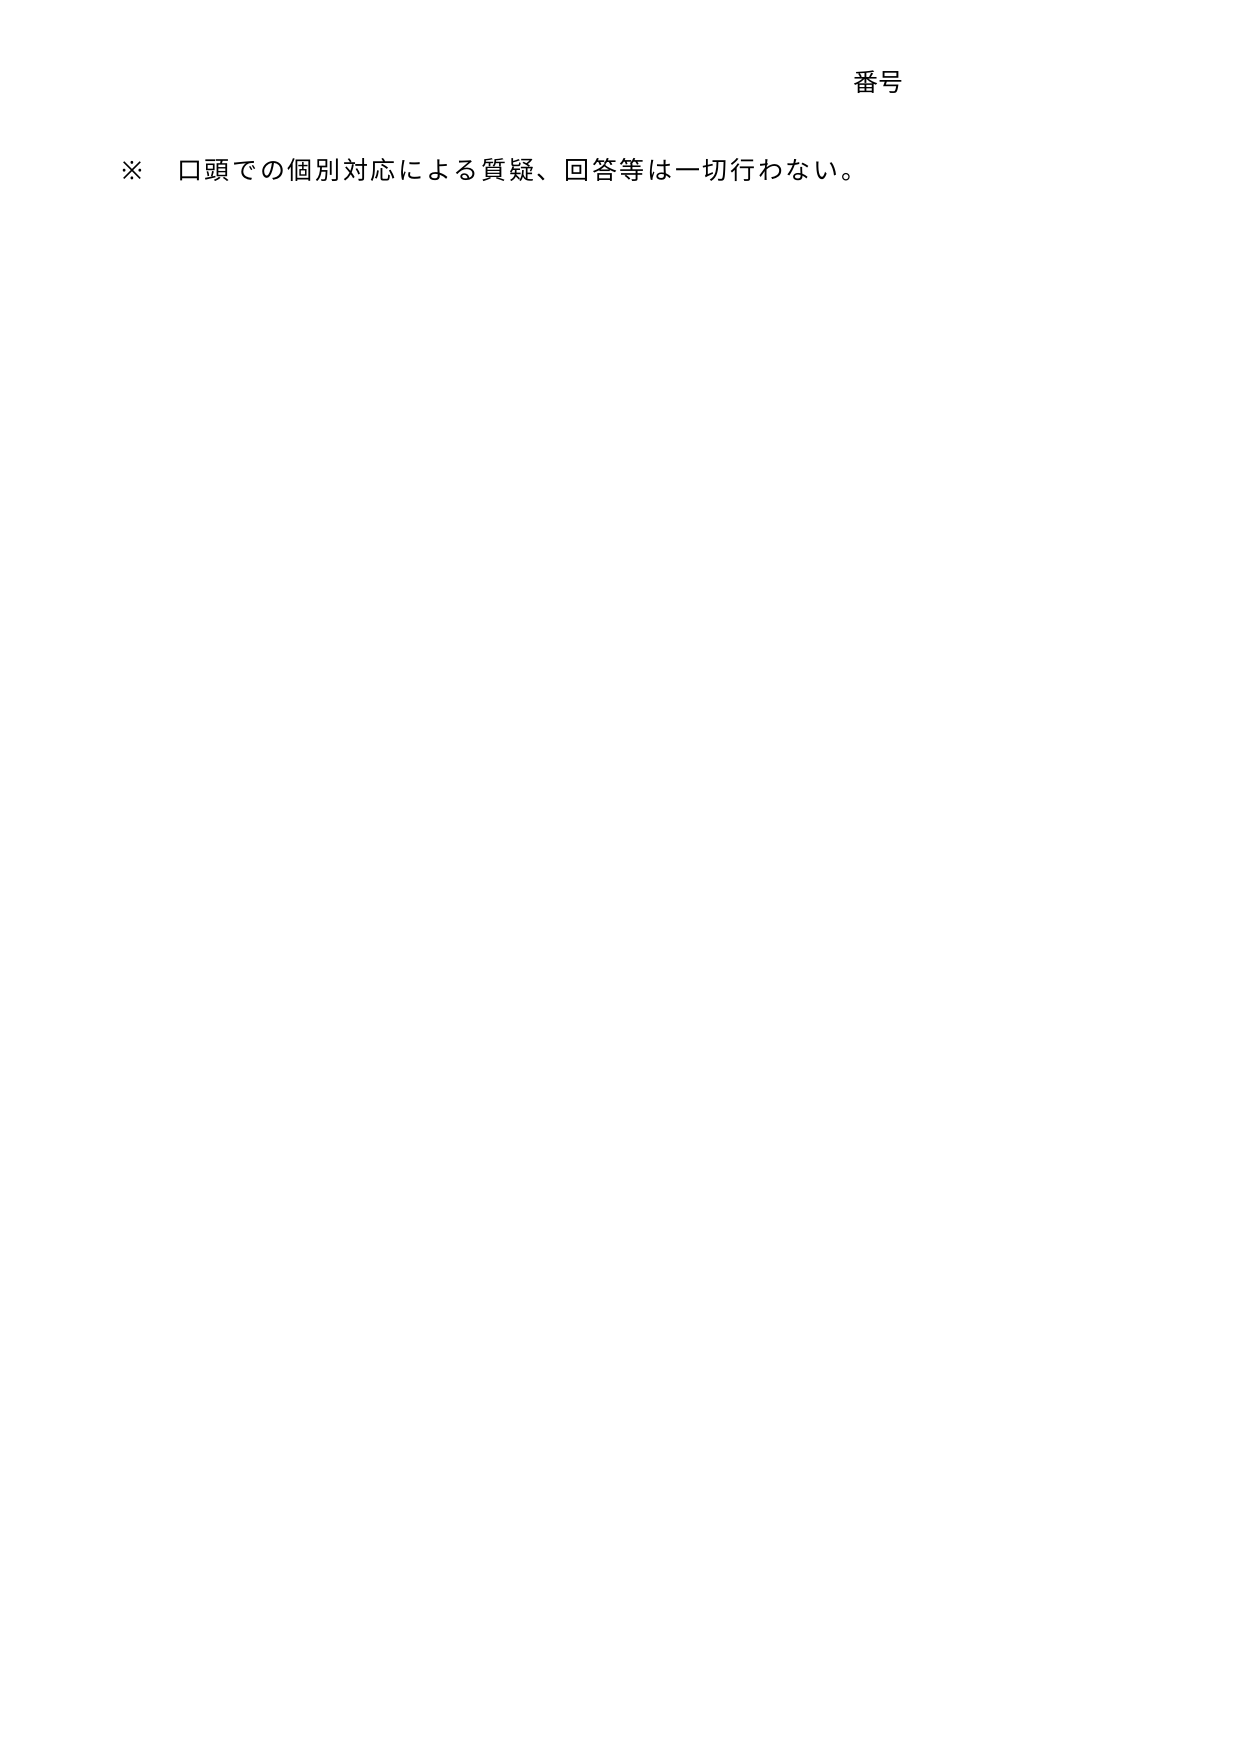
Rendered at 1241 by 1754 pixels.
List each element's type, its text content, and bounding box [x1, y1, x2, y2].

text ※ 口頭での個別対応による質疑、回答等は一切行わない。 [121, 148, 1031, 190]
